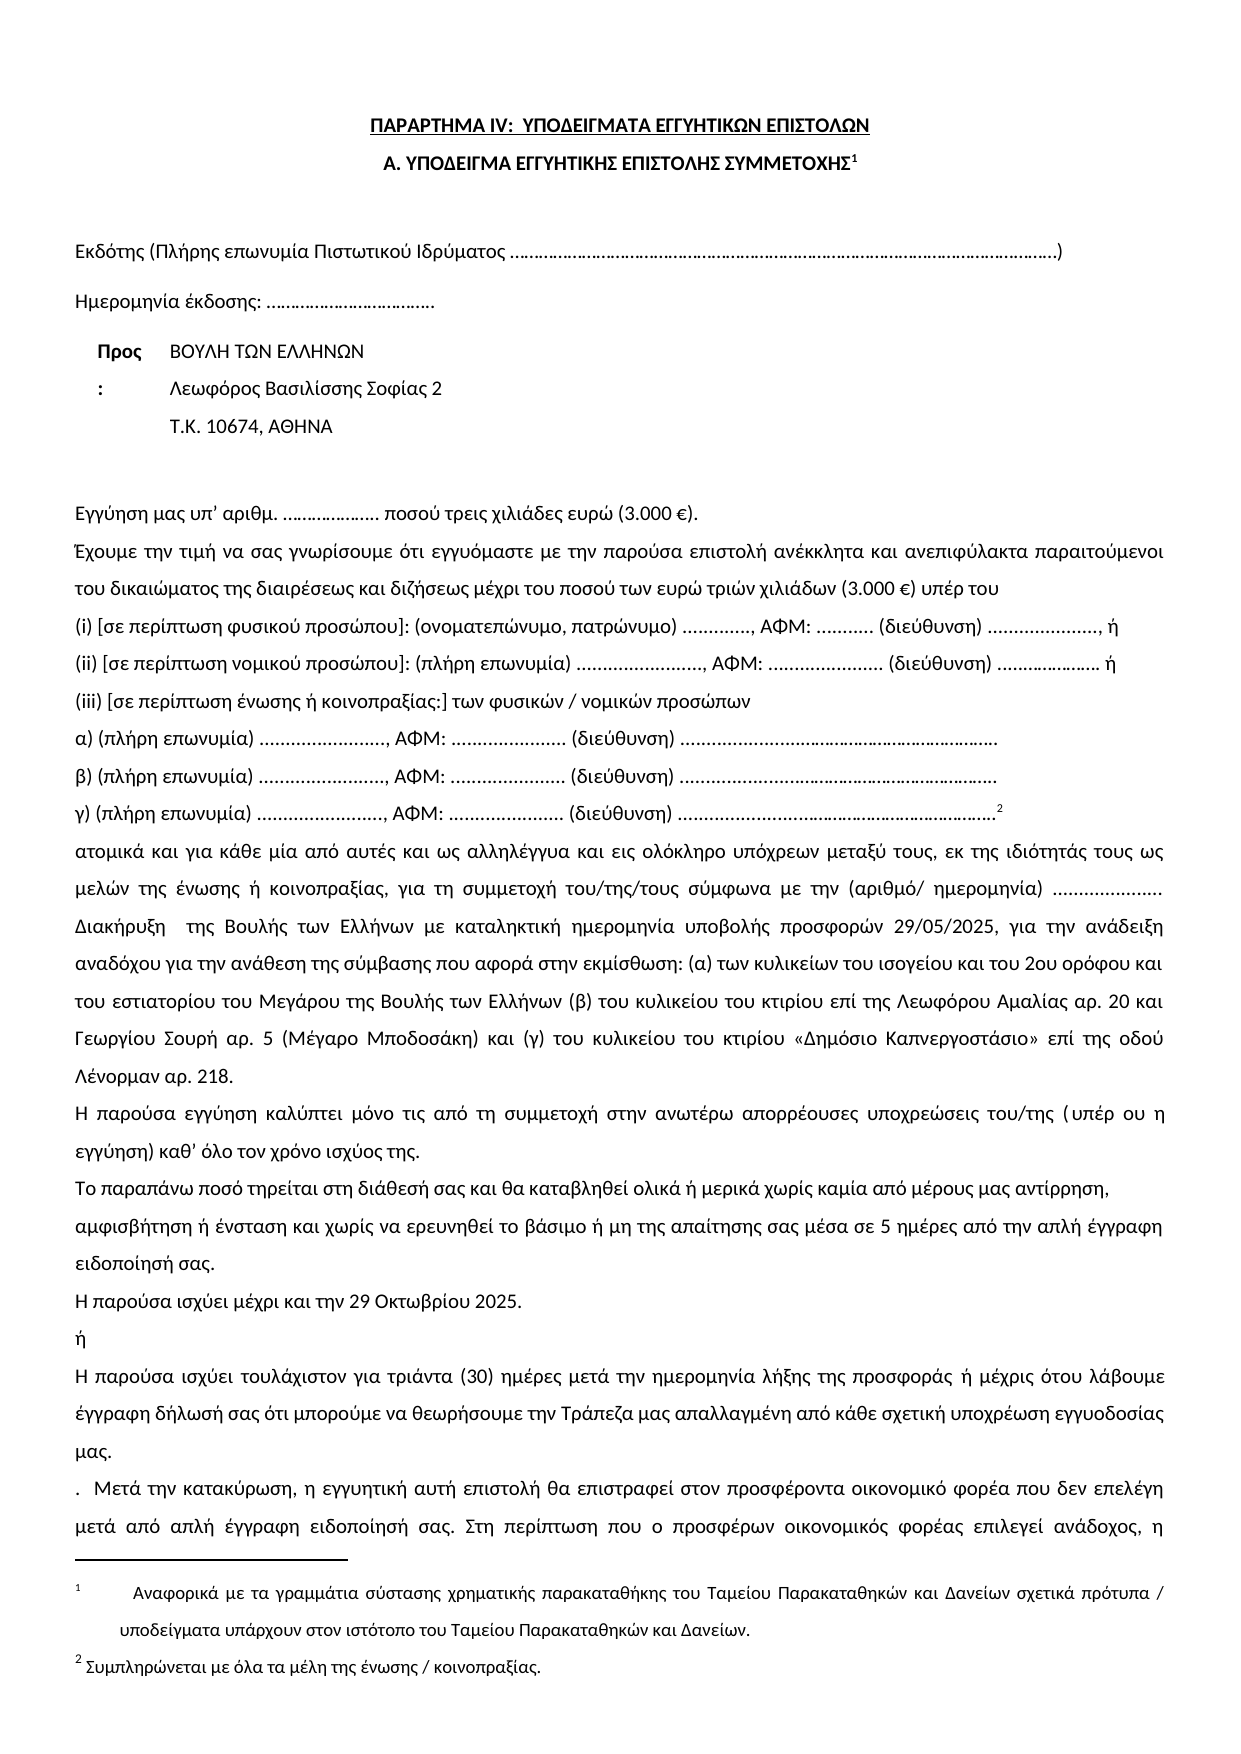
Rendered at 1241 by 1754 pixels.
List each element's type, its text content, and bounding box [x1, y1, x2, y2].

text Το παραπάνω ποσό τηρείται στη διάθεσή σας και θα καταβληθεί ολικά ή μερικά χωρίς καμία από μέρους μας αντίρρηση, [75, 1163, 1165, 1201]
text ατομικά και για κάθε μία από αυτές και ως αλληλέγγυα και εις ολόκληρο υπόχρεων μεταξύ τους, εκ της ιδιότητάς τους ως μελών της ένωσης ή κοινοπραξίας, για τη συμμετοχή του/της/τους σύμφωνα με την (αριθμό/ ημερομηνία) ..................... Διακήρυξη της Βουλής των Ελλήνων με καταληκτική ημερομηνία υποβολής προσφορών 29/05/2025, για την ανάδειξη αναδόχου για την ανάθεση της σύμβασης που αφορά στην εκμίσθωση: (α) των κυλικείων του ισογείου και του 2ου ορόφου και του εστιατορίου του Μεγάρου της Βουλής των Ελλήνων (β) του κυλικείου του κτιρίου επί της Λεωφόρου Αμαλίας αρ. 20 και Γεωργίου Σουρή αρ. 5 (Μέγαρο Μποδοσάκη) και (γ) του κυλικείου του κτιρίου «Δημόσιο Καπνεργοστάσιο» επί της οδού Λένορμαν αρ. 218. [75, 826, 1165, 1088]
text ή [75, 1313, 1165, 1351]
text Εκδότης (Πλήρης επωνυμία Πιστωτικού Ιδρύματος ……………………………………………………………………………………………………) [75, 226, 1165, 263]
text Η παρούσα ισχύει τουλάχιστον για τριάντα (30) ημέρες μετά την ημερομηνία λήξης της προσφοράς ή μέχρις ότου λάβουμε έγγραφη δήλωσή σας ότι μπορούμε να θεωρήσουμε την Τράπεζα μας απαλλαγμένη από κάθε σχετική υποχρέωση εγγυοδοσίας μας. [75, 1351, 1165, 1463]
text (iii) [σε περίπτωση ένωσης ή κοινοπραξίας:] των φυσικών / νομικών προσώπων [75, 676, 1165, 713]
text ΠΑΡΑΡΤΗΜΑ ΙV: ΥΠΟΔΕΙΓΜΑΤΑ ΕΓΓΥΗΤΙΚΩΝ ΕΠΙΣΤΟΛΩΝ [75, 112, 1165, 138]
table_header Προς: [86, 326, 158, 451]
text γ) (πλήρη επωνυμία) ........................, ΑΦΜ: ...................... (διεύθυνση) .......................………………………………….. [75, 788, 1165, 826]
text (i) [σε περίπτωση φυσικού προσώπου]: (ονοματεπώνυμο, πατρώνυμο) ............., ΑΦΜ: ........... (διεύθυνση) ....................., ή [75, 601, 1165, 638]
text Α. ΥΠΟΔΕΙΓΜΑ ΕΓΓΥΗΤΙΚΗΣ ΕΠΙΣΤΟΛΗΣ ΣΥΜΜΕΤΟΧΗΣ [75, 151, 1165, 176]
text Η παρούσα εγγύηση καλύπτει μόνο τις από τη συμμετοχή στην ανωτέρω απορρέουσες υποχρεώσεις του/της (υπέρ ου η εγγύηση) καθ’ όλο τον χρόνο ισχύος της. [75, 1088, 1165, 1163]
text Έχουμε την τιμή να σας γνωρίσουμε ότι εγγυόμαστε με την παρούσα επιστολή ανέκκλητα και ανεπιφύλακτα παραιτούμενοι του δικαιώματος της διαιρέσεως και διζήσεως μέχρι του ποσού των ευρώ τριών χιλιάδων (3.000 €) υπέρ του [75, 526, 1165, 601]
text Ημερομηνία έκδοσης: …………………………….. [75, 276, 1165, 313]
table_header ΒΟΥΛΗ ΤΩΝ ΕΛΛΗΝΩΝ Λεωφόρος Βασιλίσσης Σοφίας 2 Τ.Κ. 10674, ΑΘΗΝΑ [158, 326, 1146, 451]
text (ii) [σε περίπτωση νομικού προσώπου]: (πλήρη επωνυμία) ........................, ΑΦΜ: ...................... (διεύθυνση) .....……………. ή [75, 638, 1165, 676]
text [75, 1463, 1165, 1538]
text αμφισβήτηση ή ένσταση και χωρίς να ερευνηθεί το βάσιμο ή μη της απαίτησης σας μέσα σε 5 ημέρες από την απλή έγγραφη ειδοποίησή σας. [75, 1201, 1165, 1276]
text β) (πλήρη επωνυμία) ........................, ΑΦΜ: ...................... (διεύθυνση) .......................………………………………….. [75, 751, 1165, 788]
text Εγγύηση μας υπ’ αριθμ. ……………….. ποσού τρεις χιλιάδες ευρώ (3.000 €). [75, 488, 1165, 526]
text α) (πλήρη επωνυμία) ........................, ΑΦΜ: ...................... (διεύθυνση) .......................………………………………….. [75, 713, 1165, 751]
text Η παρούσα ισχύει μέχρι και την 29 Οκτωβρίου 2025. [75, 1276, 1165, 1313]
